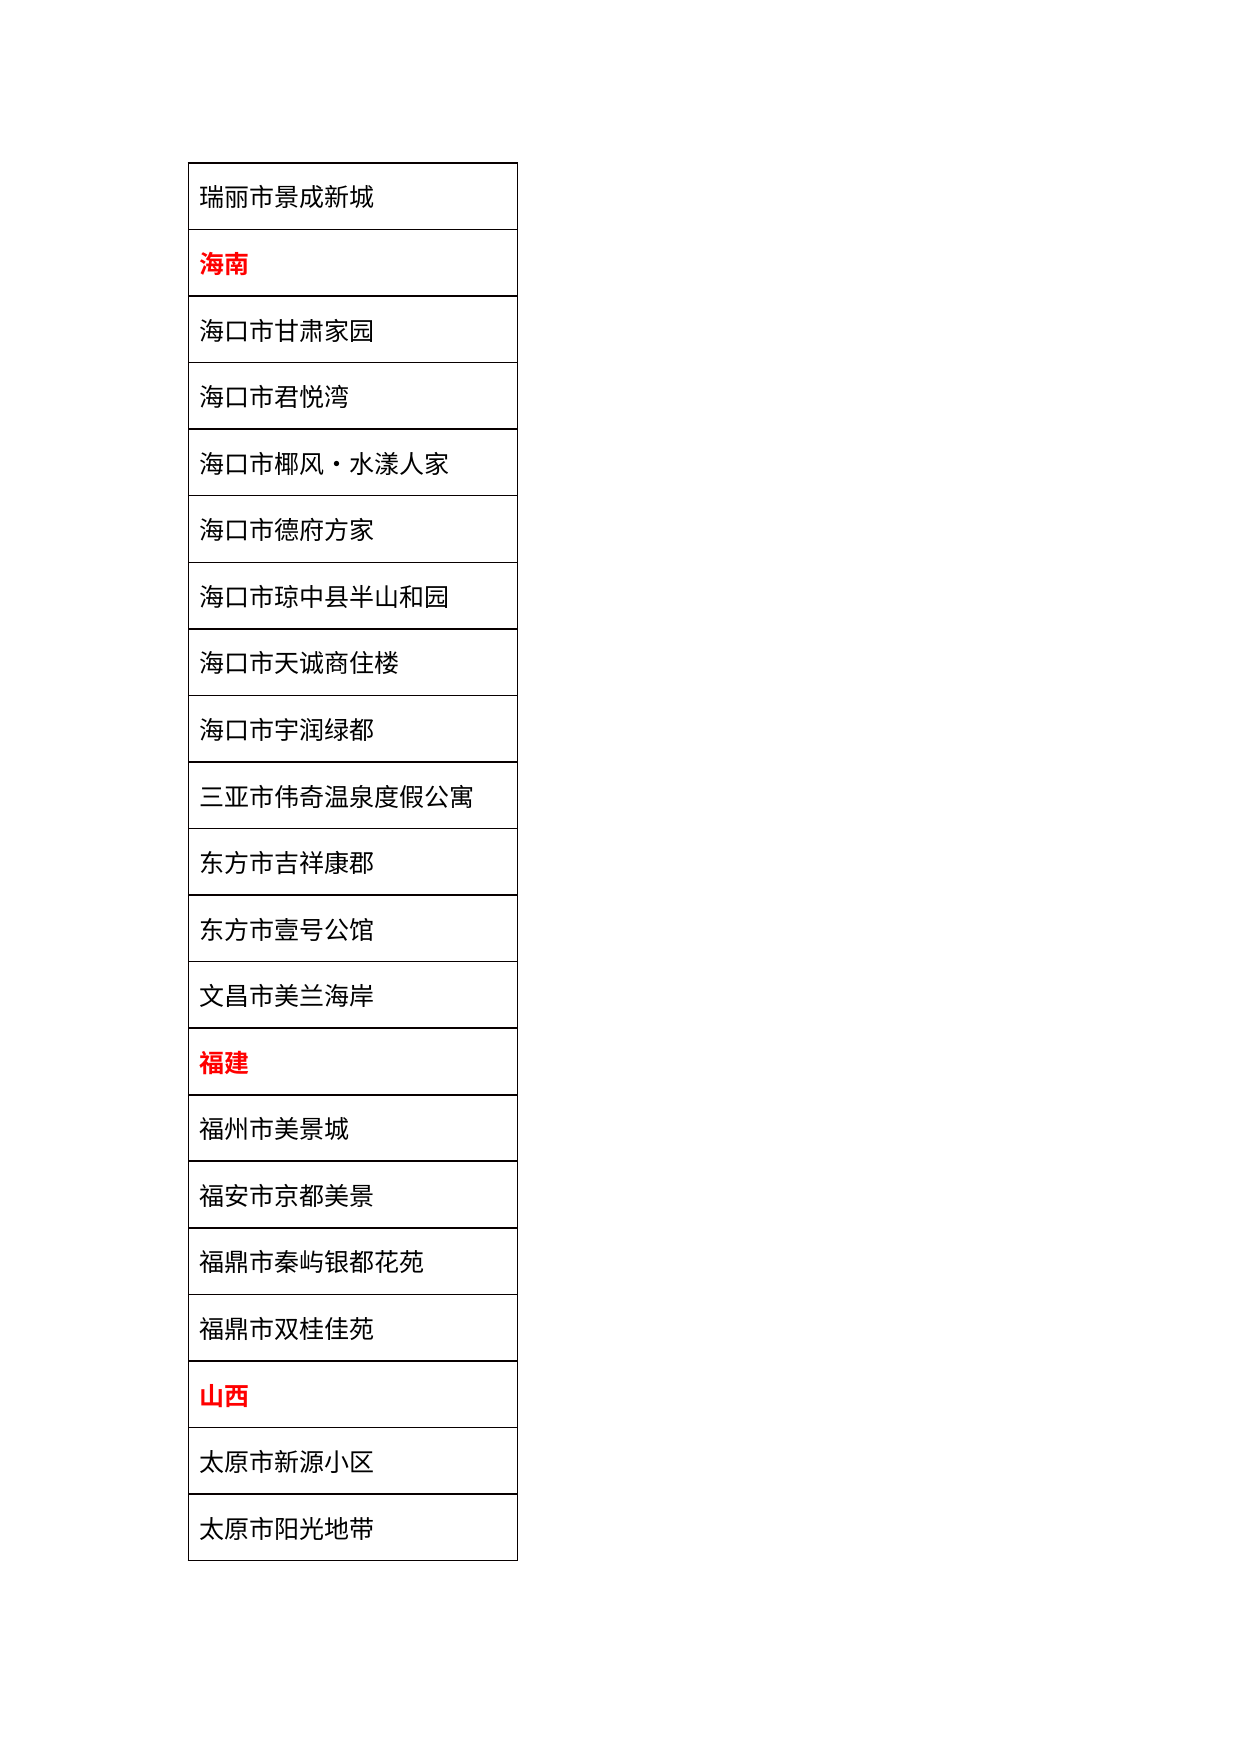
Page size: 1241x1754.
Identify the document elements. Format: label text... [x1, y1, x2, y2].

table_cell 文昌市美兰海岸 [189, 962, 517, 1027]
table_cell 福州市美景城 [189, 1096, 517, 1160]
table_cell 海南 [189, 230, 517, 295]
table_cell 海口市椰风•水漾人家 [189, 430, 517, 495]
table_cell 海口市宇润绿都 [189, 696, 517, 761]
table_cell 瑞丽市景成新城 [189, 164, 517, 228]
table_cell 太原市新源小区 [189, 1428, 517, 1493]
table_cell 福建 [189, 1029, 517, 1094]
table_cell 福鼎市双桂佳苑 [189, 1295, 517, 1360]
table_cell 海口市君悦湾 [189, 363, 517, 428]
table_cell 海口市甘肃家园 [189, 297, 517, 362]
table_cell 海口市琼中县半山和园 [189, 563, 517, 628]
table_cell 福鼎市秦屿银都花苑 [189, 1229, 517, 1293]
table_cell 三亚市伟奇温泉度假公寓 [189, 763, 517, 828]
table_cell 东方市吉祥康郡 [189, 829, 517, 894]
table_cell 福安市京都美景 [189, 1162, 517, 1227]
table_cell 太原市阳光地带 [189, 1495, 517, 1560]
table_cell 海口市天诚商住楼 [189, 630, 517, 694]
table_cell 东方市壹号公馆 [189, 896, 517, 961]
table_cell 海口市德府方家 [189, 496, 517, 561]
table_cell 山西 [189, 1362, 517, 1427]
